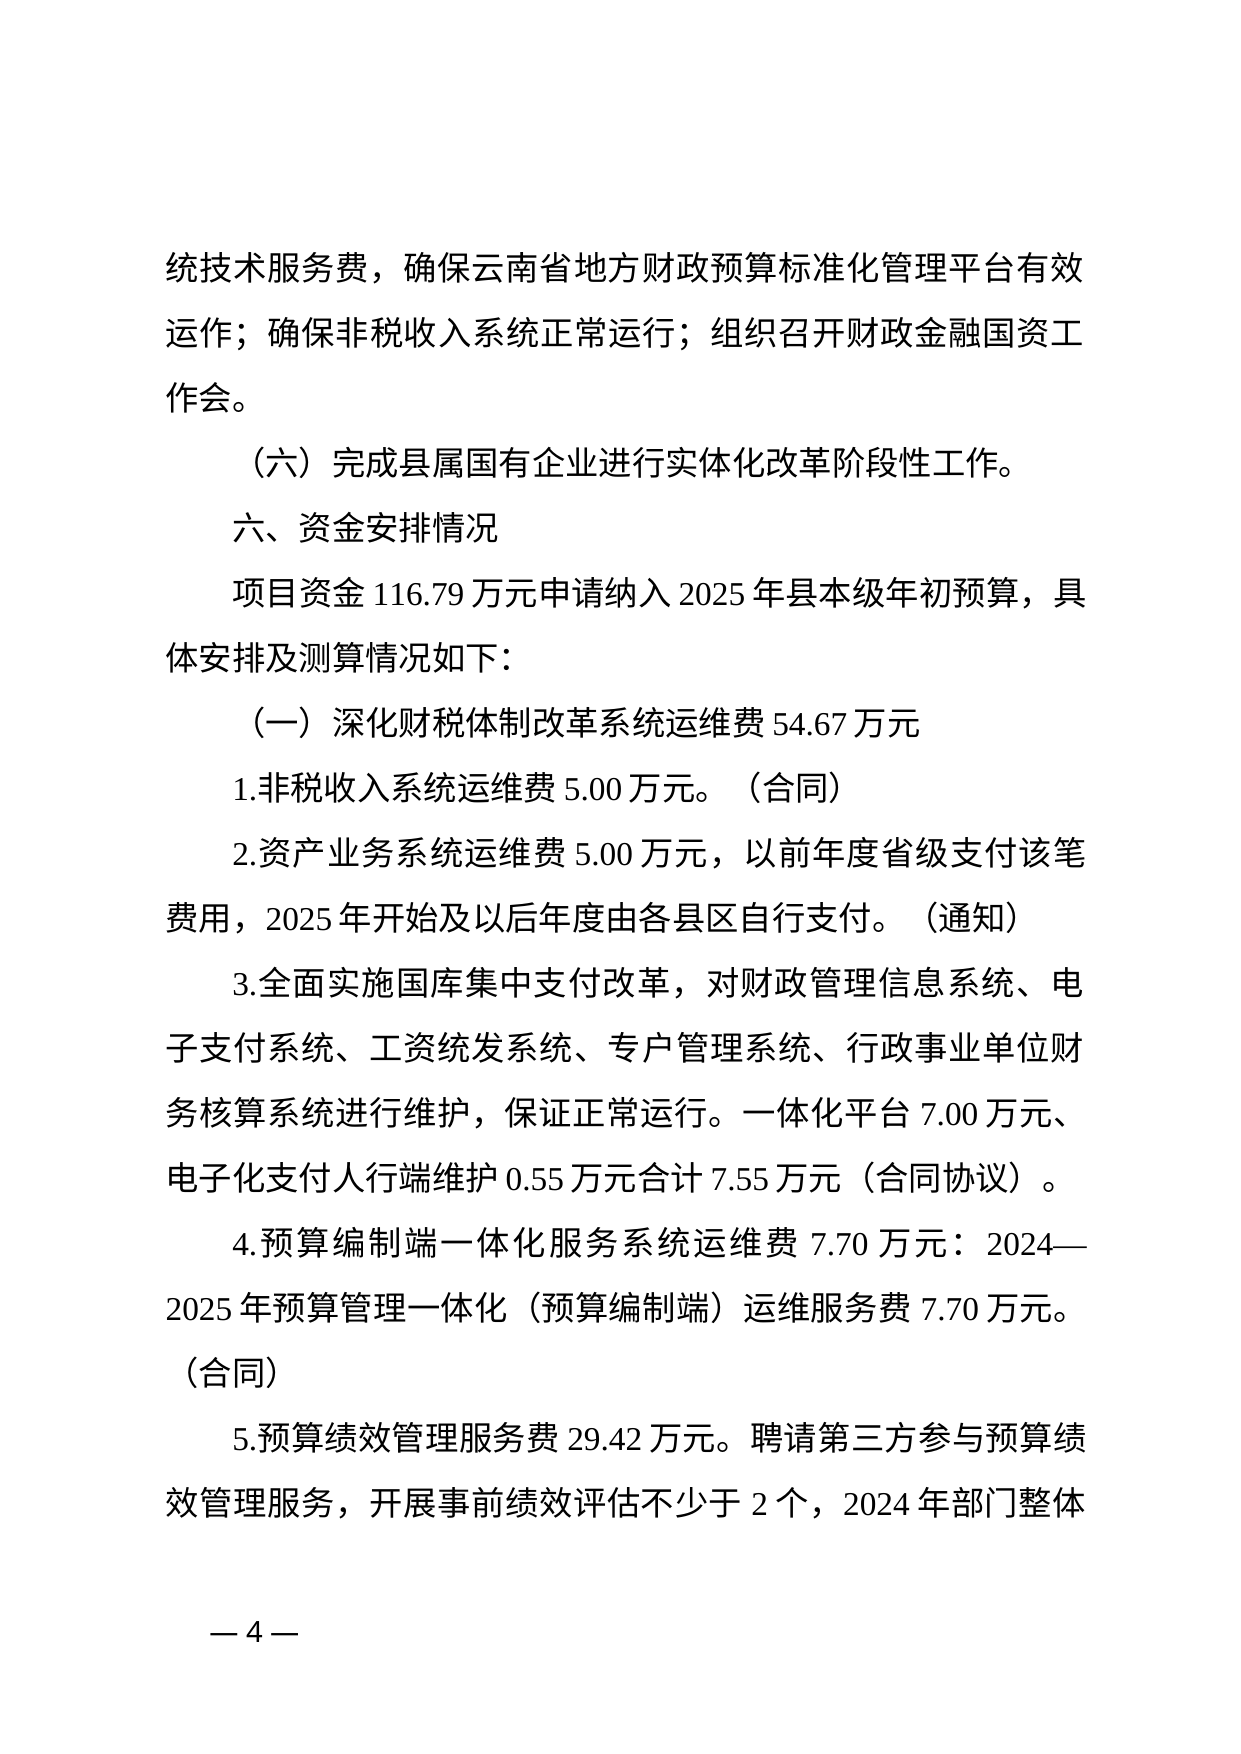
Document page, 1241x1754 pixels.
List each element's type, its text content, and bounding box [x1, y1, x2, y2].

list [165, 1403, 1087, 1533]
list 六、资金安排情况 [165, 493, 1087, 558]
list 2.资产业务系统运维费5.00万元，以前年度省级支付该笔费用，2025年开始及以后年度由各县区自行支付。（通知） [165, 818, 1087, 948]
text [165, 233, 1087, 428]
text （一）深化财税体制改革系统运维费54.67万元 [165, 688, 1087, 753]
list 项目资金116.79万元申请纳入2025年县本级年初预算，具体安排及测算情况如下： [165, 558, 1087, 688]
list 3.全面实施国库集中支付改革，对财政管理信息系统、电子支付系统、工资统发系统、专户管理系统、行政事业单位财务核算系统进行维护，保证正常运行。一体化平台7.00万元、电子化支付人行端维护0.55万元合计7.55万元（合同协议）。 [165, 948, 1087, 1208]
list 1.非税收入系统运维费5.00万元。（合同） [165, 753, 1087, 818]
text （六）完成县属国有企业进行实体化改革阶段性工作。 [165, 428, 1087, 493]
list 4.预算编制端一体化服务系统运维费7.70万元：2024—2025年预算管理一体化（预算编制端）运维服务费7.70万元。（合同） [165, 1208, 1087, 1403]
